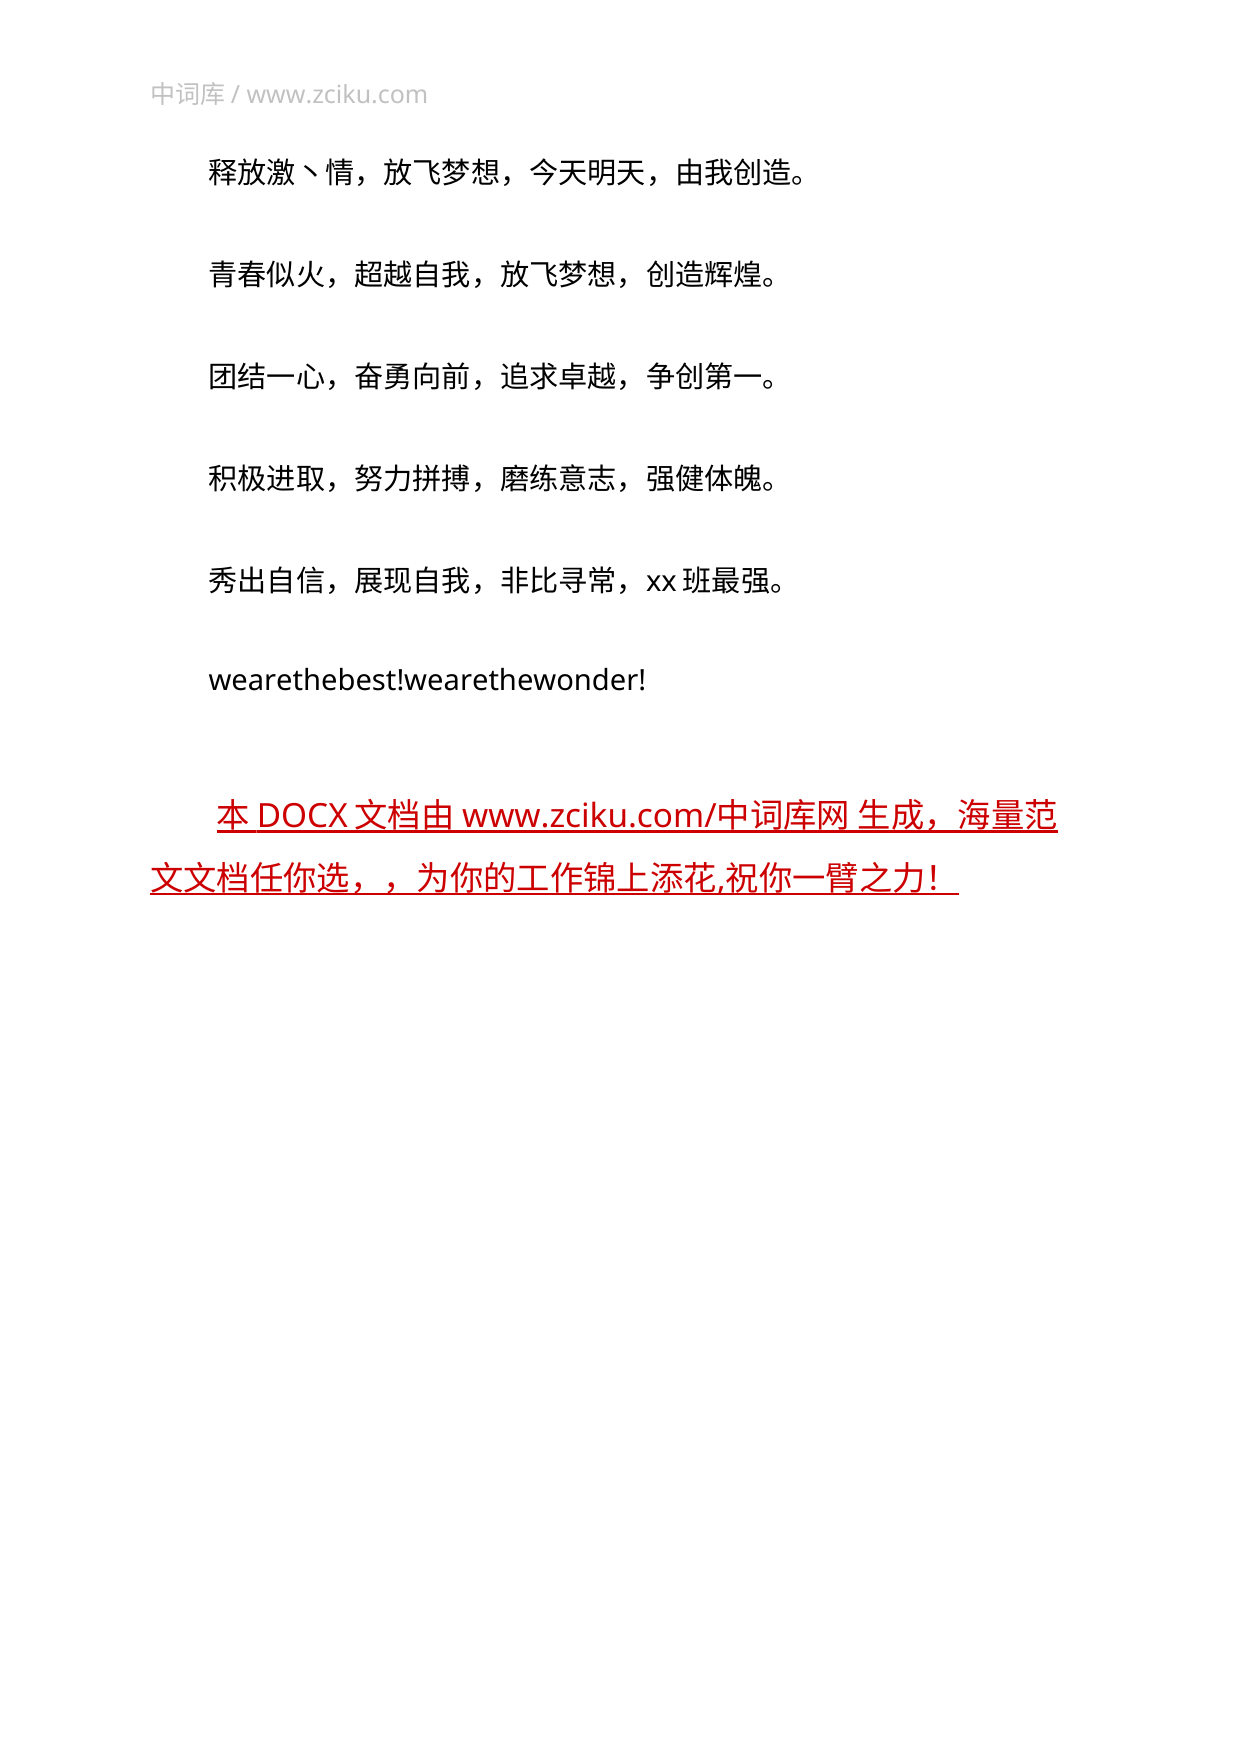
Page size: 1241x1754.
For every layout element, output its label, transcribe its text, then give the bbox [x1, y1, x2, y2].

text 本DOCX文档由 www.zciku.com/中词库网 生成，海量范文文档任你选，，为你的工作锦上添花,祝你一臂之力！ [150, 789, 1090, 900]
text 团结一心，奋勇向前，追求卓越，争创第一。 [150, 353, 1090, 396]
text 积极进取，努力拼搏，磨练意志，强健体魄。 [150, 455, 1090, 498]
text 释放激丶情，放飞梦想，今天明天，由我创造。 [150, 150, 1090, 192]
text wearethebest!wearethewonder! [150, 659, 1090, 699]
text 青春似火，超越自我，放飞梦想，创造辉煌。 [150, 252, 1090, 294]
text 秀出自信，展现自我，非比寻常，xx班最强。 [150, 557, 1090, 599]
